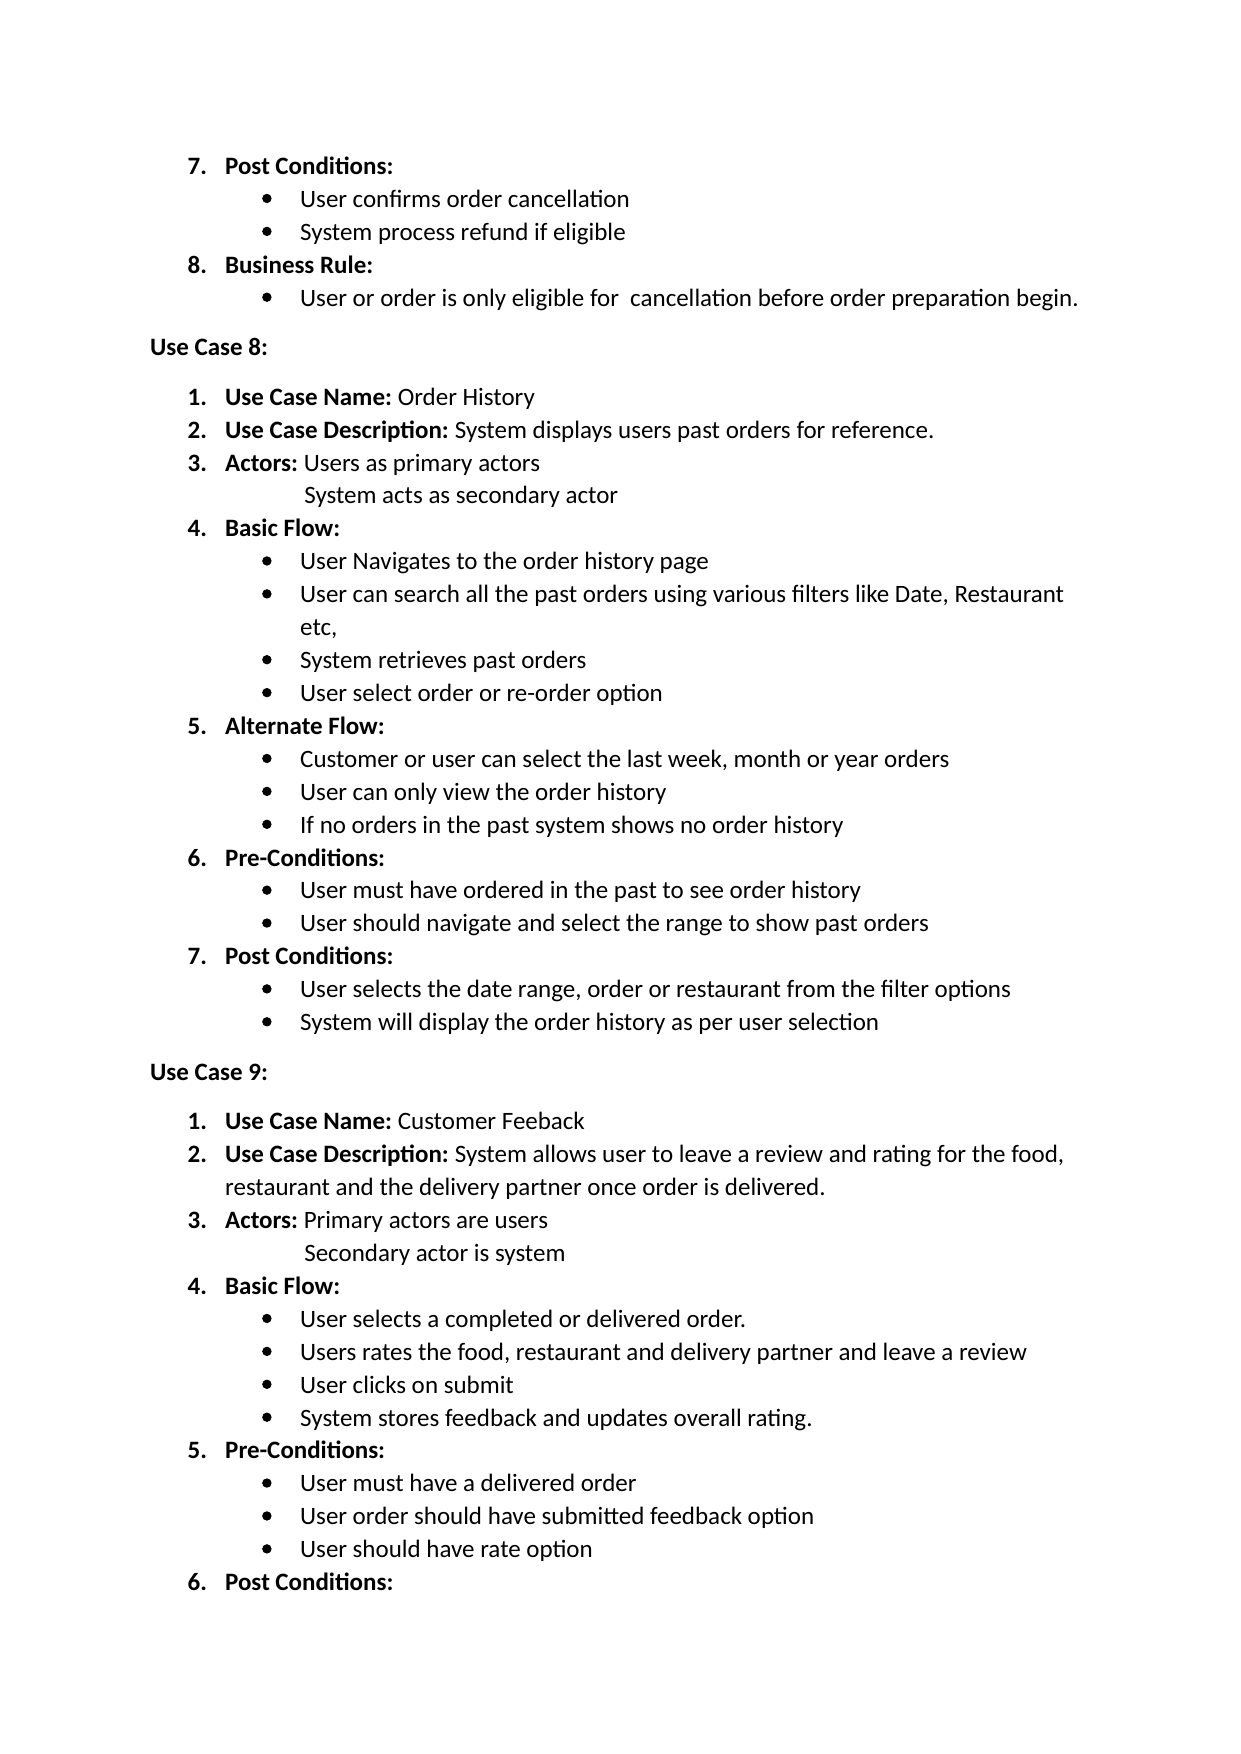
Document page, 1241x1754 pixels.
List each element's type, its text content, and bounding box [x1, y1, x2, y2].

list User can search all the past orders using various filters like Date, Restaurant etc, [262, 578, 1090, 642]
list Pre-Conditions: [187, 1434, 1090, 1465]
list Use Case Description: System allows user to leave a review and rating for the food, restaurant and the delivery partner once order is delivered. [187, 1138, 1090, 1202]
list Users rates the food, restaurant and delivery partner and leave a review [262, 1336, 1090, 1366]
list User Navigates to the order history page [262, 545, 1090, 576]
list Actors: Primary actors are users Secondary actor is system [187, 1204, 1090, 1268]
list Business Rule: [187, 249, 1090, 279]
list User or order is only eligible for cancellation before order preparation begin. [262, 282, 1090, 312]
list System retrieves past orders [262, 644, 1090, 675]
list User order should have submitted feedback option [262, 1500, 1090, 1531]
list System stores feedback and updates overall rating. [262, 1402, 1090, 1432]
list Post Conditions: [187, 940, 1090, 971]
list Basic Flow: [187, 1270, 1090, 1301]
list If no orders in the past system shows no order history [262, 809, 1090, 839]
list Basic Flow: [187, 512, 1090, 543]
list Use Case Name: Order History [187, 381, 1090, 411]
list System process refund if eligible [262, 216, 1090, 246]
list User must have ordered in the past to see order history [262, 874, 1090, 905]
list Post Conditions: [187, 150, 1090, 181]
text Use Case 9: [150, 1056, 1090, 1086]
list User should navigate and select the range to show past orders [262, 907, 1090, 938]
list User confirms order cancellation [262, 183, 1090, 213]
list Use Case Name: Customer Feeback [187, 1105, 1090, 1136]
list User selects a completed or delivered order. [262, 1303, 1090, 1333]
list Alternate Flow: [187, 710, 1090, 741]
list User can only view the order history [262, 776, 1090, 806]
list User select order or re-order option [262, 677, 1090, 708]
list Post Conditions: [187, 1566, 1090, 1597]
list User selects the date range, order or restaurant from the filter options [262, 973, 1090, 1004]
list User clicks on submit [262, 1369, 1090, 1399]
list User must have a delivered order [262, 1467, 1090, 1498]
list Use Case Description: System displays users past orders for reference. [187, 414, 1090, 444]
list User should have rate option [262, 1533, 1090, 1564]
text Use Case 8: [150, 331, 1090, 362]
list System will display the order history as per user selection [262, 1006, 1090, 1037]
list Customer or user can select the last week, month or year orders [262, 743, 1090, 773]
list Pre-Conditions: [187, 842, 1090, 872]
list Actors: Users as primary actors System acts as secondary actor [187, 447, 1090, 510]
